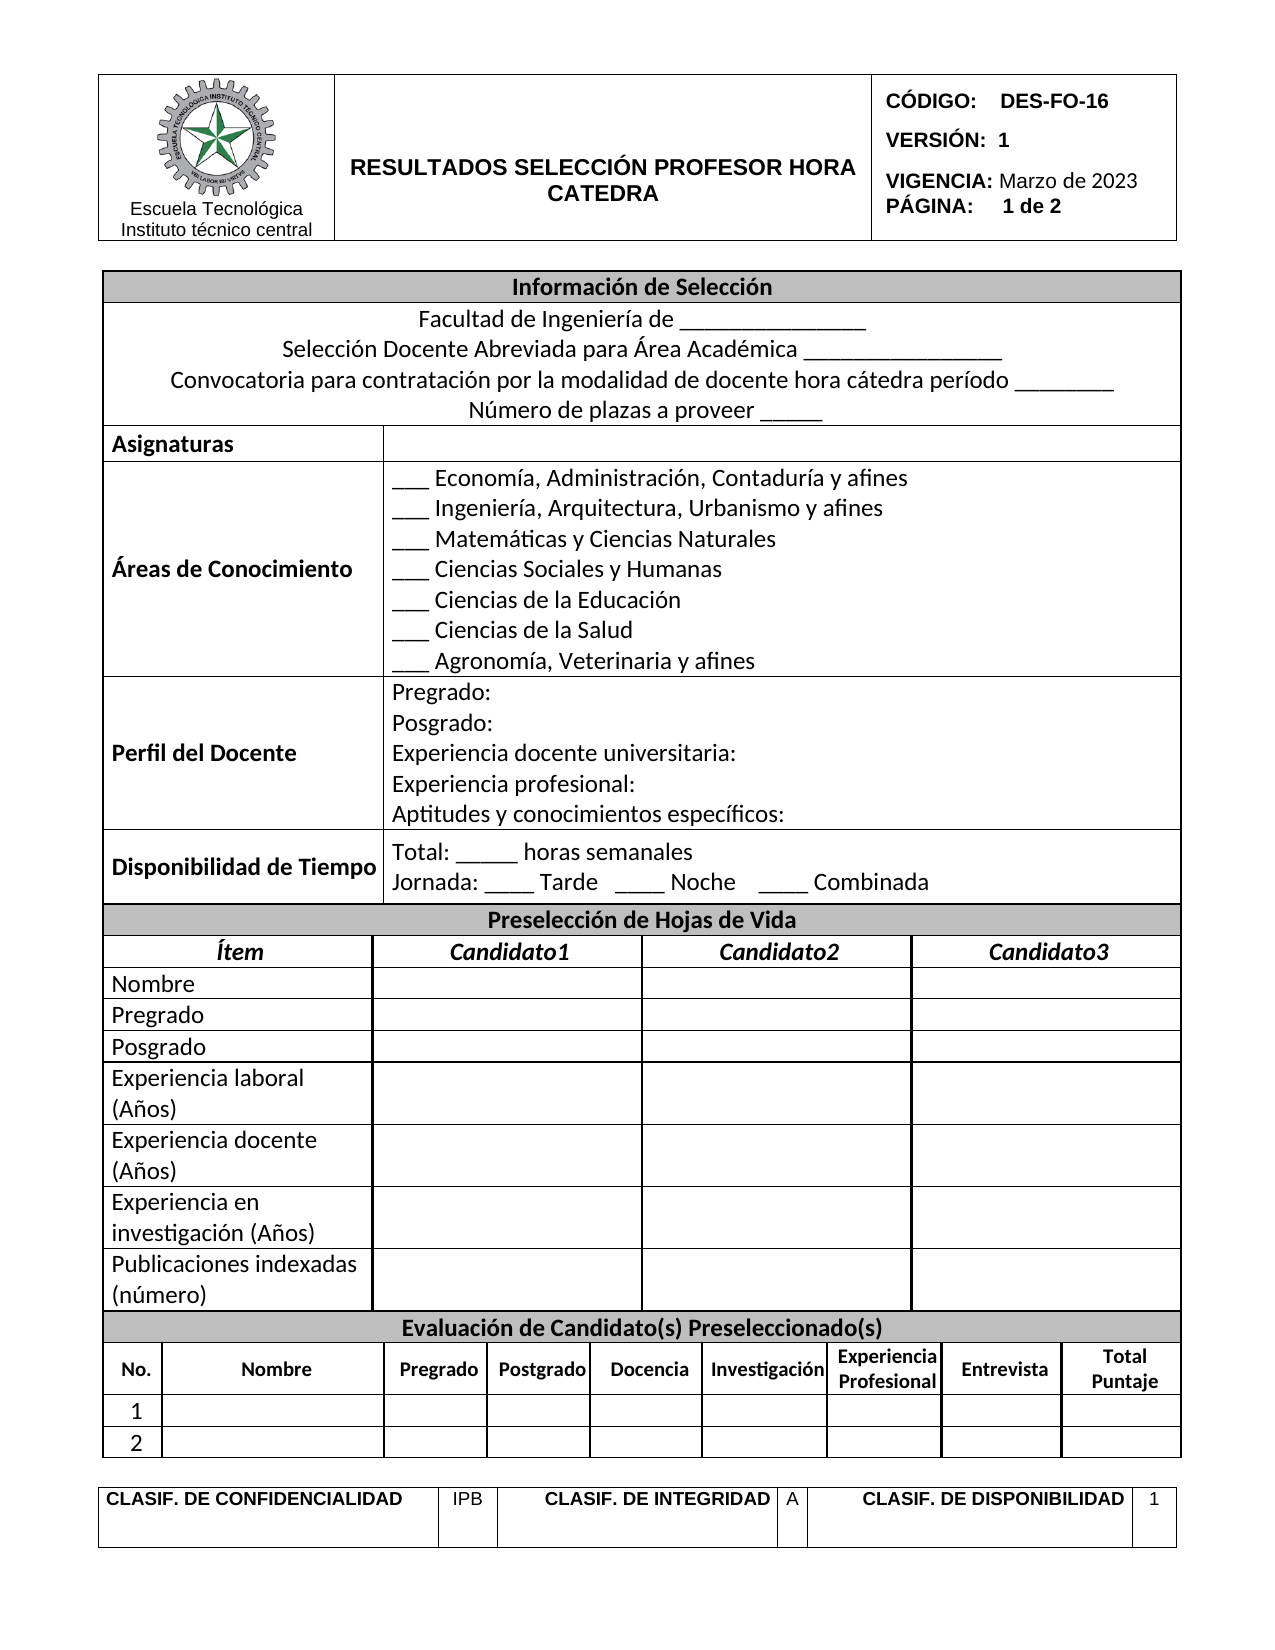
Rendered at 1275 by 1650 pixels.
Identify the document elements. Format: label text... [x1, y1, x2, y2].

table_cell [643, 1031, 910, 1061]
table_cell ___ Economía, Administración, Contaduría y afines ___ Ingeniería, Arquitectura, Urbanismo y afines ___ Matemáticas y Ciencias Naturales ___ Ciencias Sociales y Humanas ___ Ciencias de la Educación ___ Ciencias de la Salud ___ Agronomía, Veterinaria y afines [384, 462, 1180, 676]
table_cell Investigación [703, 1343, 826, 1394]
table_cell Pregrado: Posgrado: Experiencia docente universitaria: Experiencia profesional: Aptitudes y conocimientos específicos: [384, 677, 1180, 829]
table_cell [913, 1249, 1180, 1310]
table_cell Experiencia laboral (Años) [104, 1063, 371, 1123]
table_cell [913, 1125, 1180, 1186]
table_cell 1 [104, 1395, 161, 1426]
table_cell Publicaciones indexadas (número) [104, 1249, 371, 1310]
table_cell Candidato1 [374, 936, 641, 967]
table_cell [913, 968, 1180, 998]
table_cell Nombre [163, 1343, 383, 1394]
table_cell Docencia [591, 1343, 701, 1394]
table_header Información de Selección [104, 272, 1180, 302]
table_cell Experiencia docente (Años) [104, 1125, 371, 1186]
table_cell [1063, 1395, 1180, 1426]
table_cell Preselección de Hojas de Vida [104, 905, 1180, 935]
table_cell Total: _____ horas semanales Jornada: ____ Tarde ____ Noche ____ Combinada [384, 830, 1180, 902]
picture [153, 74, 280, 198]
table_cell Candidato3 [913, 936, 1180, 967]
table_cell [488, 1395, 589, 1426]
table_cell Nombre [104, 968, 371, 998]
table_cell [384, 426, 1180, 461]
table_cell [385, 1395, 486, 1426]
table_cell [643, 968, 910, 998]
table_cell [374, 1125, 641, 1186]
table_cell [374, 999, 641, 1030]
table_cell [643, 999, 910, 1030]
table_cell [828, 1395, 940, 1426]
table_cell Pregrado [104, 999, 371, 1030]
table_cell Facultad de Ingeniería de _______________ Selección Docente Abreviada para Área Académica ________________ Convocatoria para contratación por la modalidad de docente hora cátedra período ________ Número de plazas a proveer _____ [104, 303, 1180, 425]
table_cell [374, 968, 641, 998]
table_cell [591, 1427, 701, 1457]
table_cell [1063, 1427, 1180, 1457]
table_cell Posgrado [104, 1031, 371, 1061]
table_cell [943, 1427, 1060, 1457]
table_cell Total Puntaje [1063, 1343, 1180, 1394]
table_cell [643, 1125, 910, 1186]
table_cell Experiencia en investigación (Años) [104, 1187, 371, 1248]
table_cell Perfil del Docente [104, 677, 383, 829]
table_cell No. [104, 1343, 161, 1394]
table_cell [913, 1031, 1180, 1061]
table_cell [163, 1427, 383, 1457]
table_cell [643, 1249, 910, 1310]
table_cell Postgrado [488, 1343, 589, 1394]
table_cell Experiencia Profesional [828, 1343, 940, 1394]
table_cell [703, 1395, 826, 1426]
table_cell Áreas de Conocimiento [104, 462, 383, 676]
table_cell [163, 1395, 383, 1426]
table_cell [374, 1031, 641, 1061]
table_cell 2 [104, 1427, 161, 1457]
table_cell Asignaturas [104, 426, 383, 461]
table_cell Candidato2 [643, 936, 910, 967]
table_cell Evaluación de Candidato(s) Preseleccionado(s) [104, 1312, 1180, 1342]
table_cell Disponibilidad de Tiempo [104, 830, 383, 902]
table_cell [591, 1395, 701, 1426]
table_cell [374, 1249, 641, 1310]
table_cell [913, 1187, 1180, 1248]
table_cell [913, 999, 1180, 1030]
table_cell [943, 1395, 1060, 1426]
table_cell Pregrado [385, 1343, 486, 1394]
table_cell [374, 1187, 641, 1248]
table_cell Entrevista [943, 1343, 1060, 1394]
table_cell [828, 1427, 940, 1457]
table_cell [913, 1063, 1180, 1123]
table_cell [643, 1187, 910, 1248]
table_cell [374, 1063, 641, 1123]
table_cell [703, 1427, 826, 1457]
table_cell [643, 1063, 910, 1123]
table_cell Ítem [104, 936, 371, 967]
table_cell [385, 1427, 486, 1457]
table_cell [488, 1427, 589, 1457]
